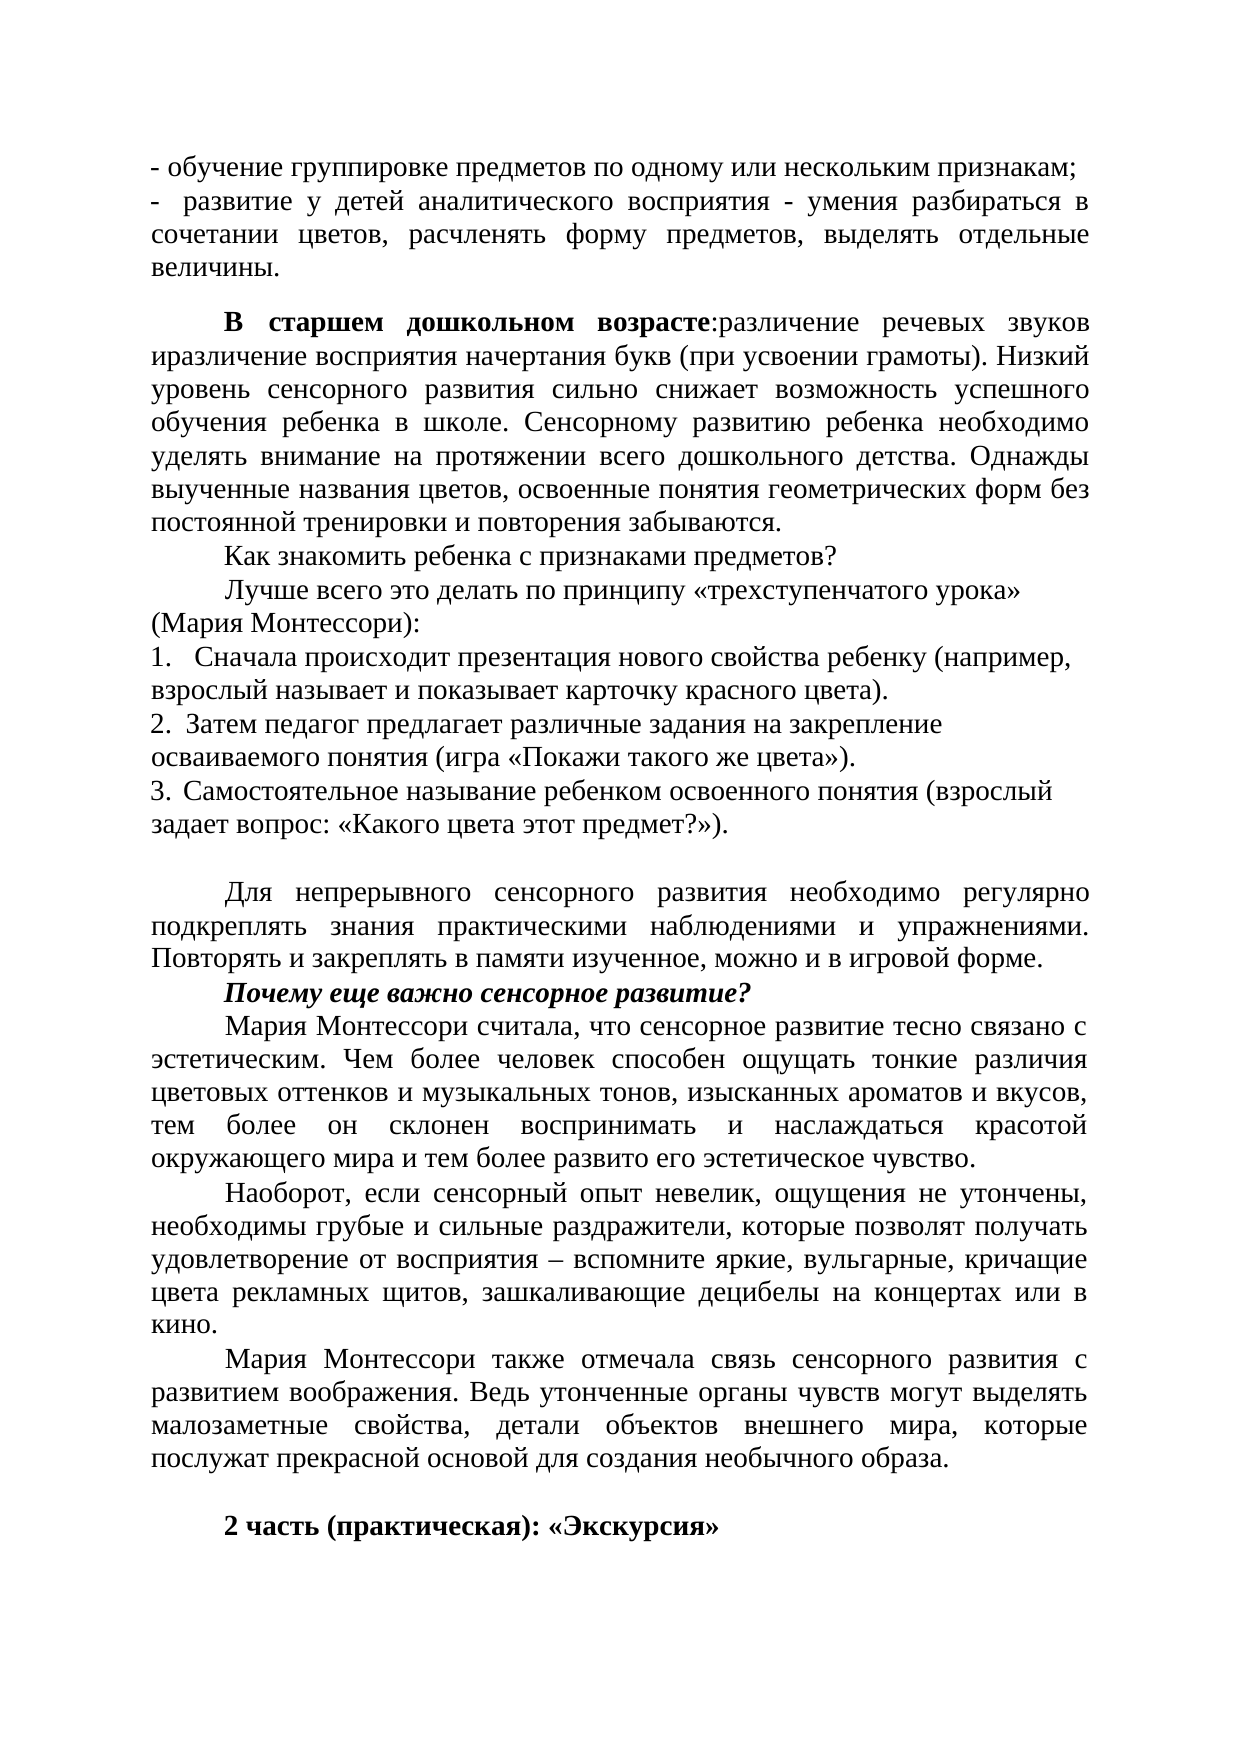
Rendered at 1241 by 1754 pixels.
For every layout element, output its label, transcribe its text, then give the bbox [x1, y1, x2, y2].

list Самостоятельное называние ребенком освоенного понятия (взрослый задает вопрос: «Какого цвета этот предмет?»). [150, 774, 1088, 840]
text Мария Монтессори также отмечала связь сенсорного развития с развитием воображения. Ведь утонченные органы чувств могут выделять малозаметные свойства, детали объектов внешнего мира, которые послужат прекрасной основой для создания необычного образа. [151, 1342, 1088, 1473]
list развитие у детей аналитического восприятия - умения разбираться в сочетании цветов, расчленять форму предметов, выделять отдельные величины. [150, 185, 1090, 282]
text Как знакомить ребенка с признаками предметов? [224, 538, 1090, 572]
text Лучше всего это делать по принципу «трехступенчатого урока» (Мария Монтессори): [151, 573, 1088, 639]
text 2 часть (практическая): «Экскурсия» [224, 1508, 1090, 1542]
list старшем дошкольном возрасте:различение речевых звуков иразличение восприятия начертания букв (при усвоении грамоты). Низкий уровень сенсорного развития сильно снижает возможность успешного обучения ребенка в школе. Сенсорному развитию ребенка необходимо уделять внимание на протяжении всего дошкольного детства. Однажды выученные названия цветов, освоенные понятия геометрических форм без постоянной тренировки и повторения забываются. [151, 305, 1090, 538]
list Затем педагог предлагает различные задания на закрепление осваиваемого понятия (игра «Покажи такого же цвета»). [150, 707, 1088, 773]
text Наоборот, если сенсорный опыт невелик, ощущения не утончены, необходимы грубые и сильные раздражители, которые позволят получать удовлетворение от восприятия – вспомните яркие, вульгарные, кричащие цвета рекламных щитов, зашкаливающие децибелы на концертах или в кино. [151, 1176, 1088, 1340]
list Сначала происходит презентация нового свойства ребенку (например, взрослый называет и показывает карточку красного цвета). [150, 640, 1088, 706]
text Для непрерывного сенсорного развития необходимо регулярно подкреплять знания практическими наблюдениями и упражнениями. Повторять и закреплять в памяти изученное, можно и в игровой форме. [151, 875, 1090, 974]
text Почему еще важно сенсорное развитие? [224, 975, 1090, 1008]
list обучение группировке предметов по одному или нескольким признакам; [150, 150, 1090, 183]
text Мария Монтессори считала, что сенсорное развитие тесно связано с эстетическим. Чем более человек способен ощущать тонкие различия цветовых оттенков и музыкальных тонов, изысканных ароматов и вкусов, тем более он склонен воспринимать и наслаждаться красотой окружающего мира и тем более развито его эстетическое чувство. [151, 1009, 1088, 1174]
